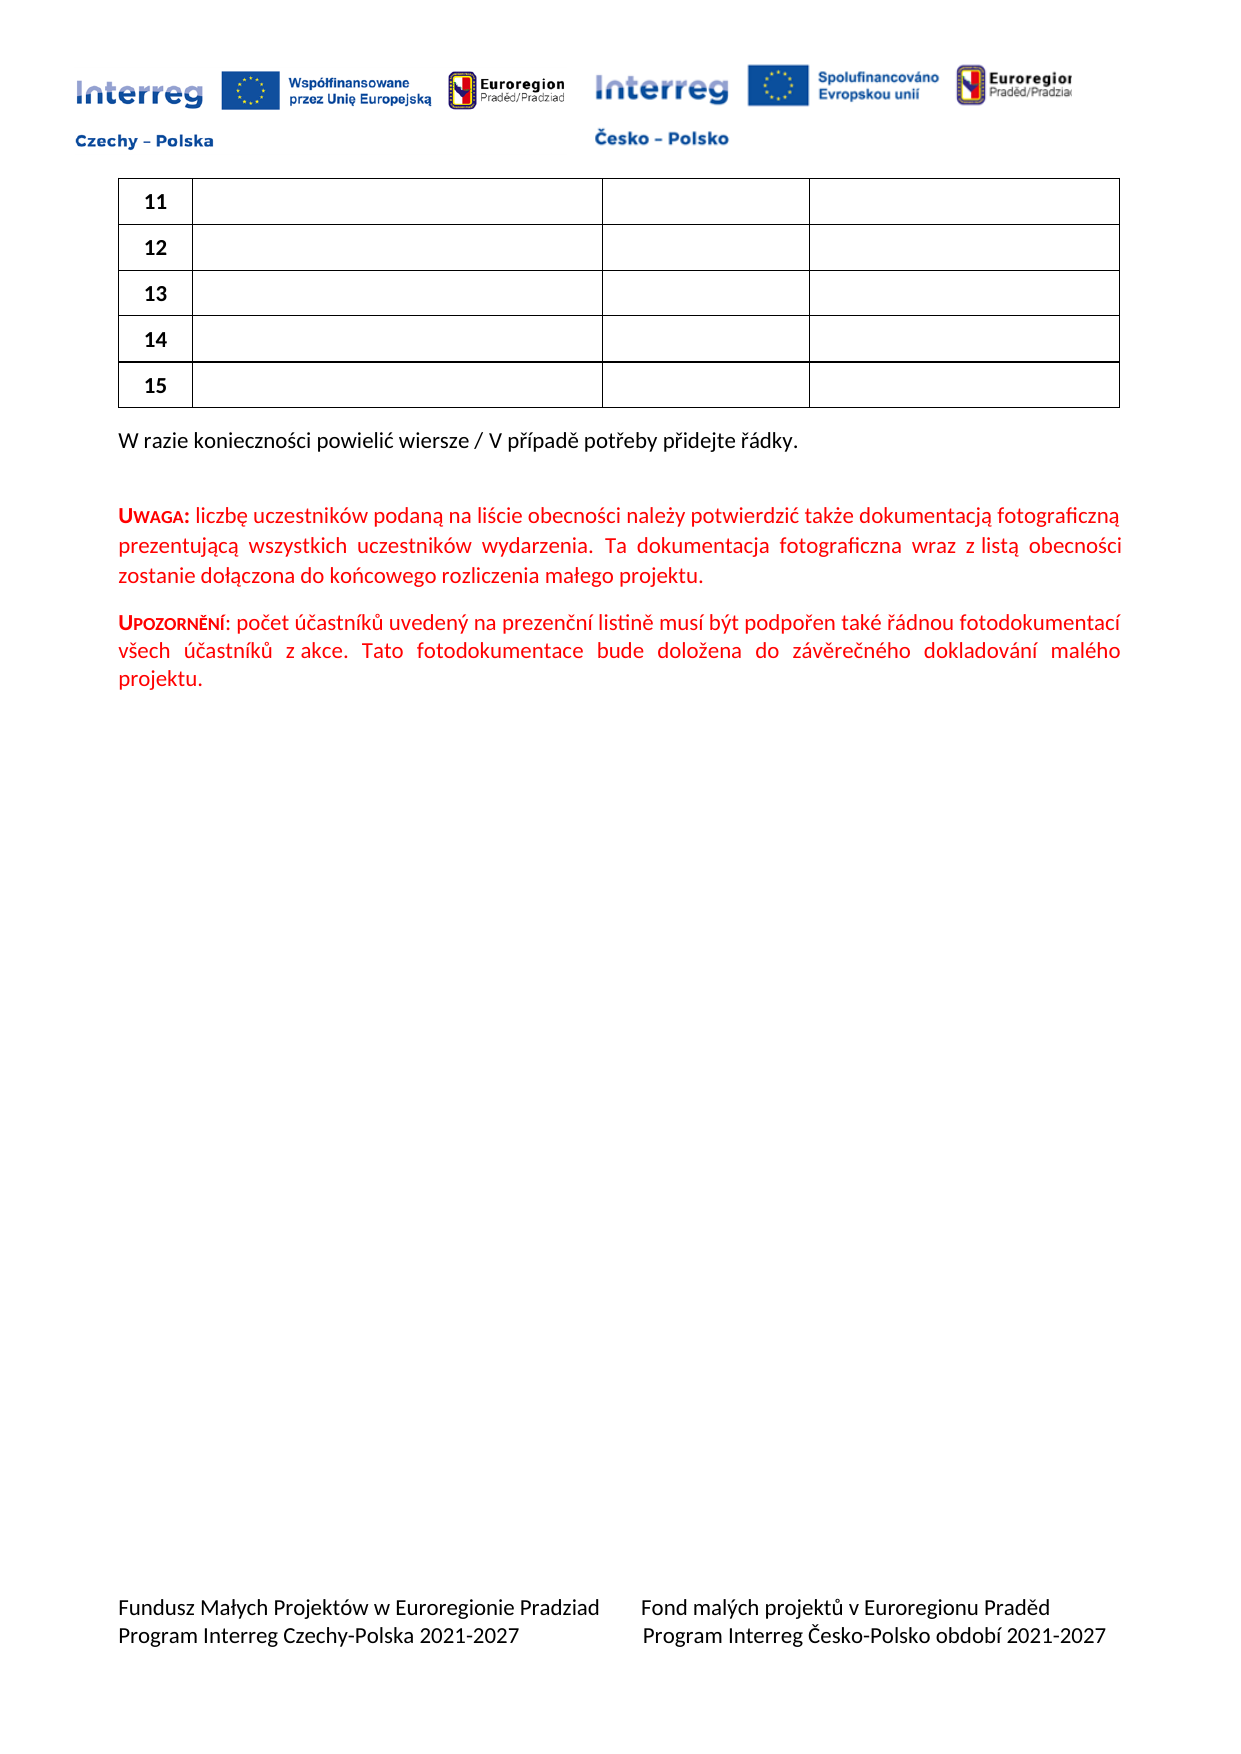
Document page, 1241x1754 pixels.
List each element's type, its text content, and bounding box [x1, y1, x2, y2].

text Upozornění: počet účastníků uvedený na prezenční listině musí být podpořen také řádnou fotodokumentací všech účastníků z akce. Tato fotodokumentace bude doložena do závěrečného dokladování malého projektu. [118, 608, 1122, 692]
table_cell [810, 225, 1119, 269]
table_cell 13 [119, 271, 192, 315]
table_cell 12 [119, 225, 192, 269]
table_cell 15 [119, 363, 192, 407]
table_cell [193, 316, 602, 361]
table_cell [603, 225, 809, 269]
table_cell [193, 225, 602, 269]
table_cell [193, 363, 602, 407]
table_cell 11 [119, 179, 192, 223]
table_cell [810, 316, 1119, 361]
text W razie konieczności powielić wiersze / V případě potřeby přidejte řádky. [118, 426, 1122, 454]
table_cell [810, 363, 1119, 407]
table_cell [603, 316, 809, 361]
table_cell 14 [119, 316, 192, 361]
picture [73, 67, 568, 155]
table_cell [810, 271, 1119, 315]
picture [593, 61, 1072, 146]
table_cell [603, 271, 809, 315]
table_cell [603, 363, 809, 407]
text Uwaga: liczbę uczestników podaną na liście obecności należy potwierdzić także dokumentacją fotograficzną prezentującą wszystkich uczestników wydarzenia. Ta dokumentacja fotograficzna wraz z listą obecności zostanie dołączona do końcowego rozliczenia małego projektu. [118, 501, 1122, 589]
table_cell [603, 179, 809, 223]
table_cell [810, 179, 1119, 223]
table_cell [193, 179, 602, 223]
table_cell [193, 271, 602, 315]
